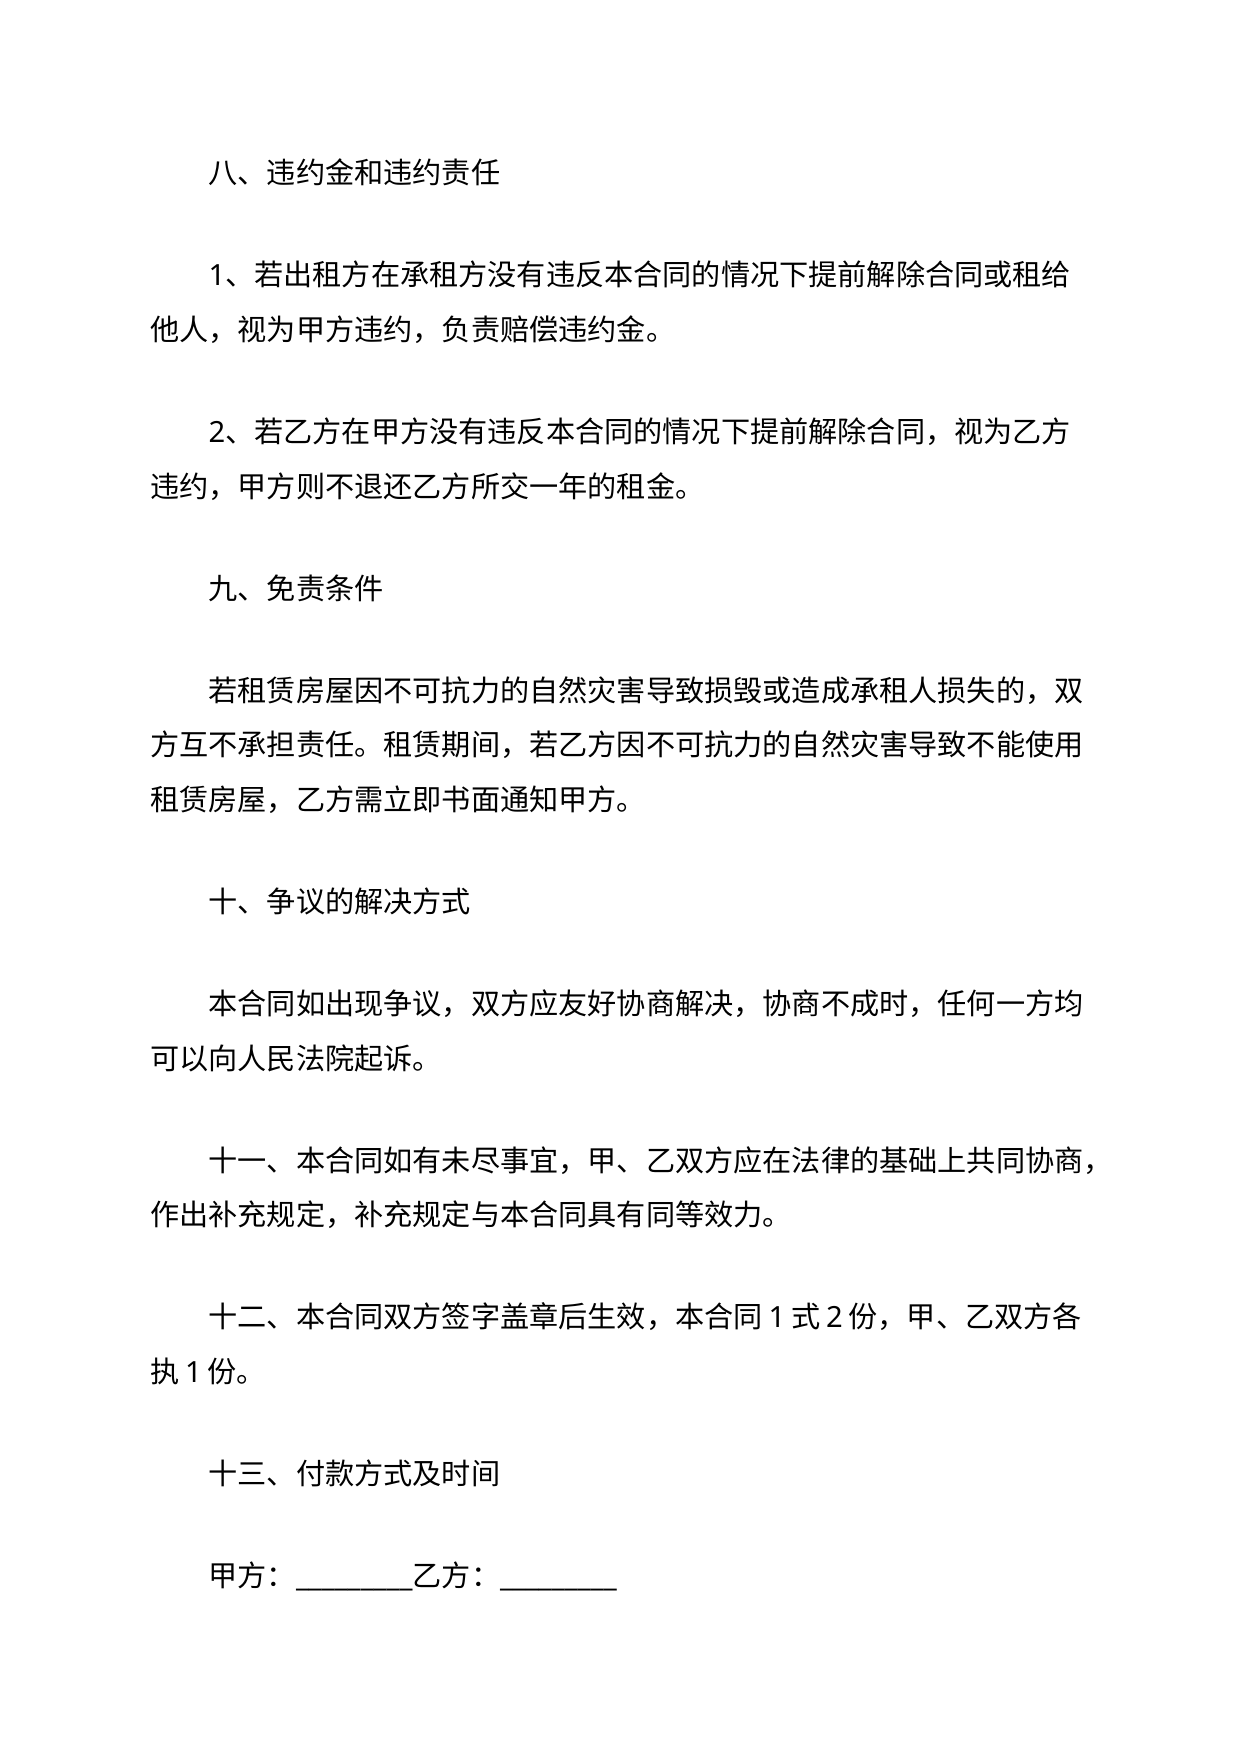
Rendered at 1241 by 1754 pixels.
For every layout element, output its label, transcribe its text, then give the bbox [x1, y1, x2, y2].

text 本合同如出现争议，双方应友好协商解决，协商不成时，任何一方均可以向人民法院起诉。 [150, 980, 1090, 1078]
text 十二、本合同双方签字盖章后生效，本合同1式2份，甲、乙双方各执1份。 [150, 1294, 1090, 1391]
text 十、争议的解决方式 [150, 879, 1090, 921]
text 甲方：_________乙方：_________ [150, 1552, 1090, 1595]
text 2、若乙方在甲方没有违反本合同的情况下提前解除合同，视为乙方违约，甲方则不退还乙方所交一年的租金。 [150, 408, 1090, 506]
text 1、若出租方在承租方没有违反本合同的情况下提前解除合同或租给他人，视为甲方违约，负责赔偿违约金。 [150, 252, 1090, 349]
text 若租赁房屋因不可抗力的自然灾害导致损毁或造成承租人损失的，双方互不承担责任。租赁期间，若乙方因不可抗力的自然灾害导致不能使用租赁房屋，乙方需立即书面通知甲方。 [150, 667, 1090, 819]
text 九、免责条件 [150, 565, 1090, 608]
text 十三、付款方式及时间 [150, 1451, 1090, 1493]
text 十一、本合同如有未尽事宜，甲、乙双方应在法律的基础上共同协商，作出补充规定，补充规定与本合同具有同等效力。 [150, 1137, 1090, 1234]
text 八、违约金和违约责任 [150, 150, 1090, 192]
